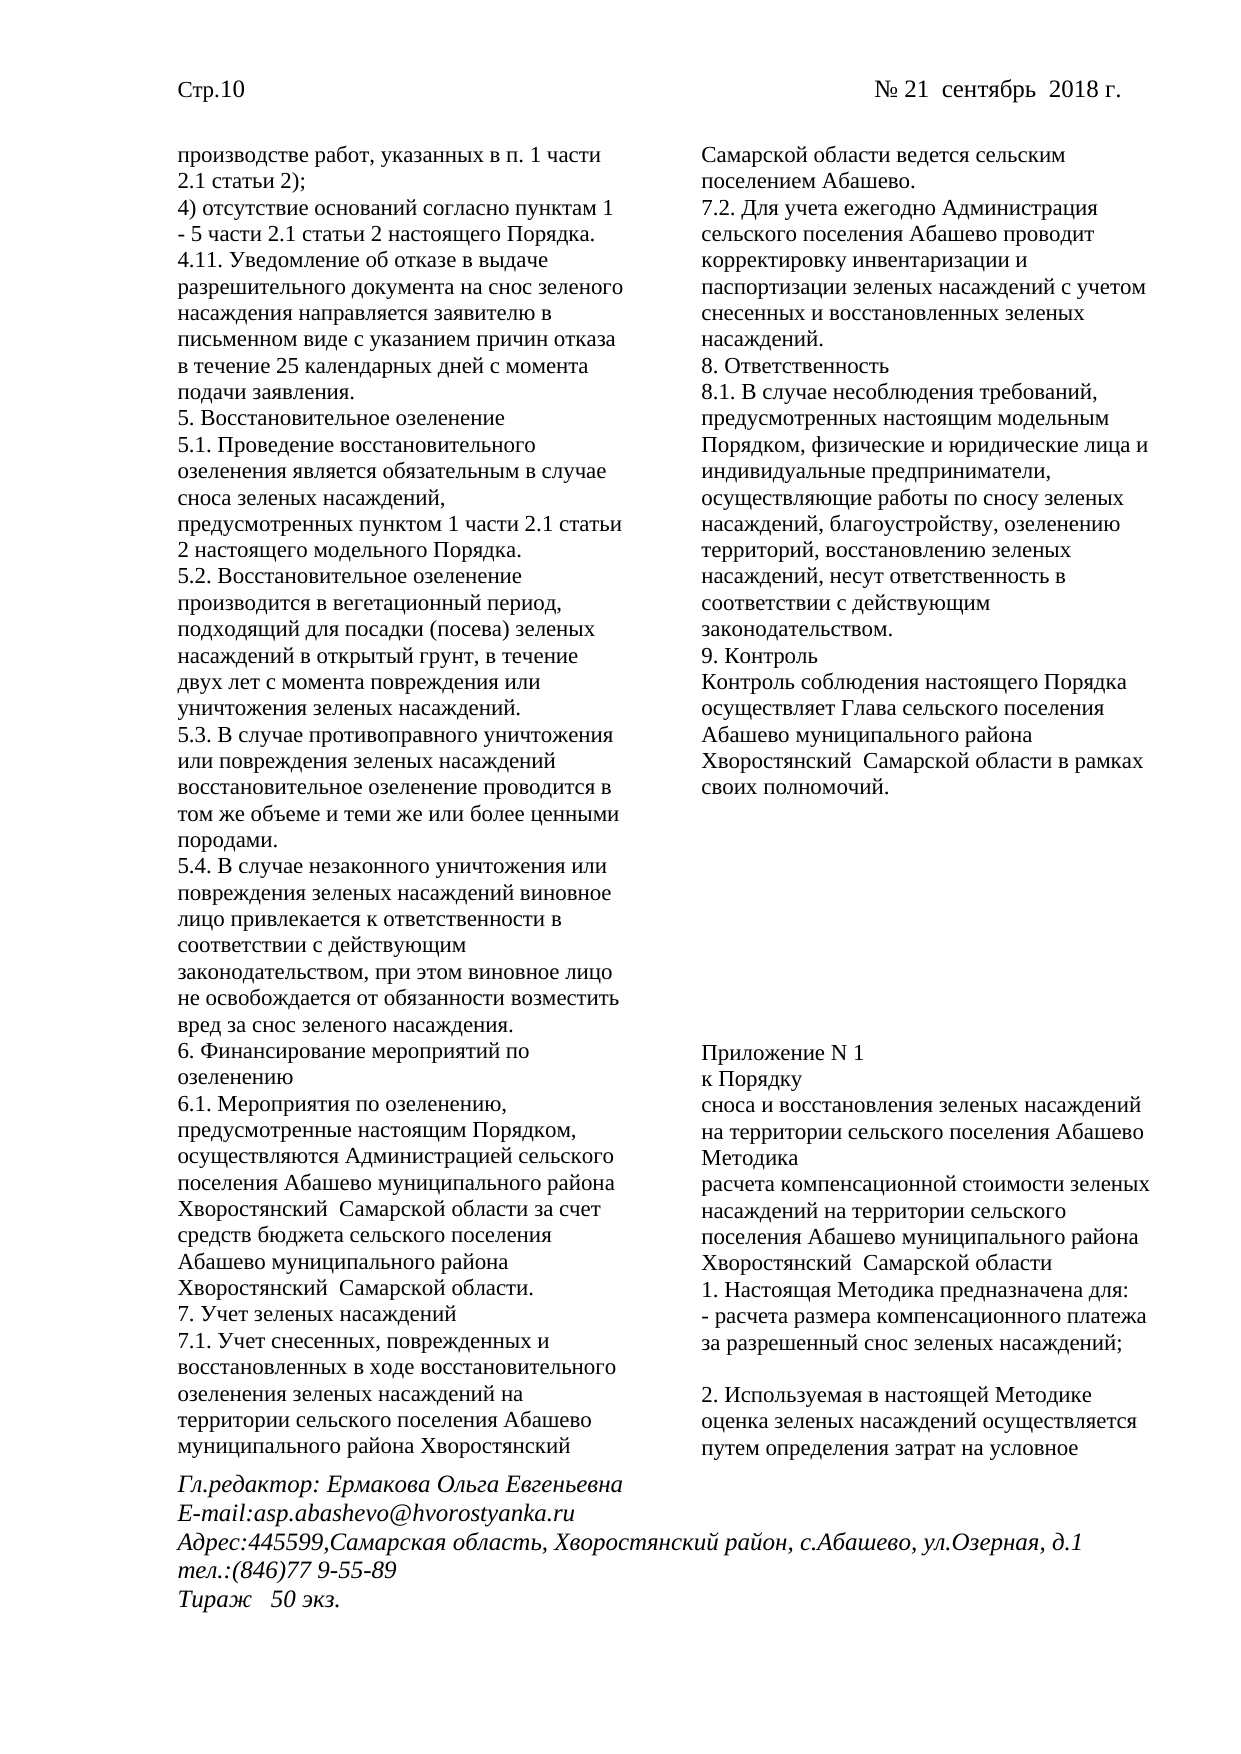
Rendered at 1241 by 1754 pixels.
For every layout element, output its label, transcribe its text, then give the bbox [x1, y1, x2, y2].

text 1. Настоящая Методика предназначена для: [701, 1276, 1152, 1302]
text 5.2. Восстановительное озеленение производится в вегетационный период, подходящий для посадки (посева) зеленых насаждений в открытый грунт, в течение двух лет с момента повреждения или уничтожения зеленых насаждений. [177, 563, 627, 721]
text на территории сельского поселения Абашево [701, 1118, 1152, 1144]
text Контроль соблюдения настоящего Порядка осуществляет Глава сельского поселения Абашево муниципального района Хворостянский Самарской области в рамках своих полномочий. [701, 668, 1152, 800]
text 7.1. Учет снесенных, поврежденных и восстановленных в ходе восстановительного озеленения зеленых насаждений на территории сельского поселения Абашево муниципального района Хворостянский Самарской области ведется сельским поселением Абашево. [701, 141, 1152, 194]
text сноса и восстановления зеленых насаждений [701, 1091, 1152, 1118]
text 9. Контроль [701, 642, 1152, 668]
text 6. Финансирование мероприятий по озеленению [177, 1037, 627, 1090]
text 5.4. В случае незаконного уничтожения или повреждения зеленых насаждений виновное лицо привлекается к ответственности в соответствии с действующим законодательством, при этом виновное лицо не освобождается от обязанности возместить вред за снос зеленого насаждения. [177, 852, 627, 1037]
text 5.3. В случае противоправного уничтожения или повреждения зеленых насаждений восстановительное озеленение проводится в том же объеме и теми же или более ценными породами. [177, 721, 627, 852]
text к Порядку [701, 1065, 1152, 1091]
text Приложение N 1 [701, 1011, 1152, 1065]
text 6.1. Мероприятия по озеленению, предусмотренные настоящим Порядком, осуществляются Администрацией сельского поселения Абашево муниципального района Хворостянский Самарской области за счет средств бюджета сельского поселения Абашево муниципального района Хворостянский Самарской области. [177, 1090, 627, 1301]
text 7.2. Для учета ежегодно Администрация сельского поселения Абашево проводит корректировку инвентаризации и паспортизации зеленых насаждений с учетом снесенных и восстановленных зеленых насаждений. [701, 194, 1152, 352]
text 4) отсутствие оснований согласно пунктам 1 - 5 части 2.1 статьи 2 настоящего Порядка. [177, 194, 627, 246]
text - расчета размера компенсационного платежа за разрешенный снос зеленых насаждений; [701, 1302, 1152, 1355]
text 7. Учет зеленых насаждений [177, 1301, 627, 1327]
text 7.1. Учет снесенных, поврежденных и восстановленных в ходе восстановительного озеленения зеленых насаждений на территории сельского поселения Абашево муниципального района Хворостянский Самарской области ведется сельским поселением Абашево. [177, 1327, 627, 1459]
text 8.1. В случае несоблюдения требований, предусмотренных настоящим модельным Порядком, физические и юридические лица и индивидуальные предприниматели, осуществляющие работы по сносу зеленых насаждений, благоустройству, озеленению территорий, восстановлению зеленых насаждений, несут ответственность в соответствии с действующим законодательством. [701, 378, 1152, 642]
text расчета компенсационной стоимости зеленых насаждений на территории сельского поселения Абашево муниципального района Хворостянский Самарской области [701, 1170, 1152, 1276]
text 5.1. Проведение восстановительного озеленения является обязательным в случае сноса зеленых насаждений, предусмотренных пунктом 1 части 2.1 статьи 2 настоящего модельного Порядка. [177, 431, 627, 563]
text Методика [701, 1144, 1152, 1170]
text 8. Ответственность [701, 352, 1152, 378]
text 5. Восстановительное озеленение [177, 404, 627, 431]
text 4.11. Уведомление об отказе в выдаче разрешительного документа на снос зеленого насаждения направляется заявителю в письменном виде с указанием причин отказа в течение 25 календарных дней с момента подачи заявления. [177, 246, 627, 404]
